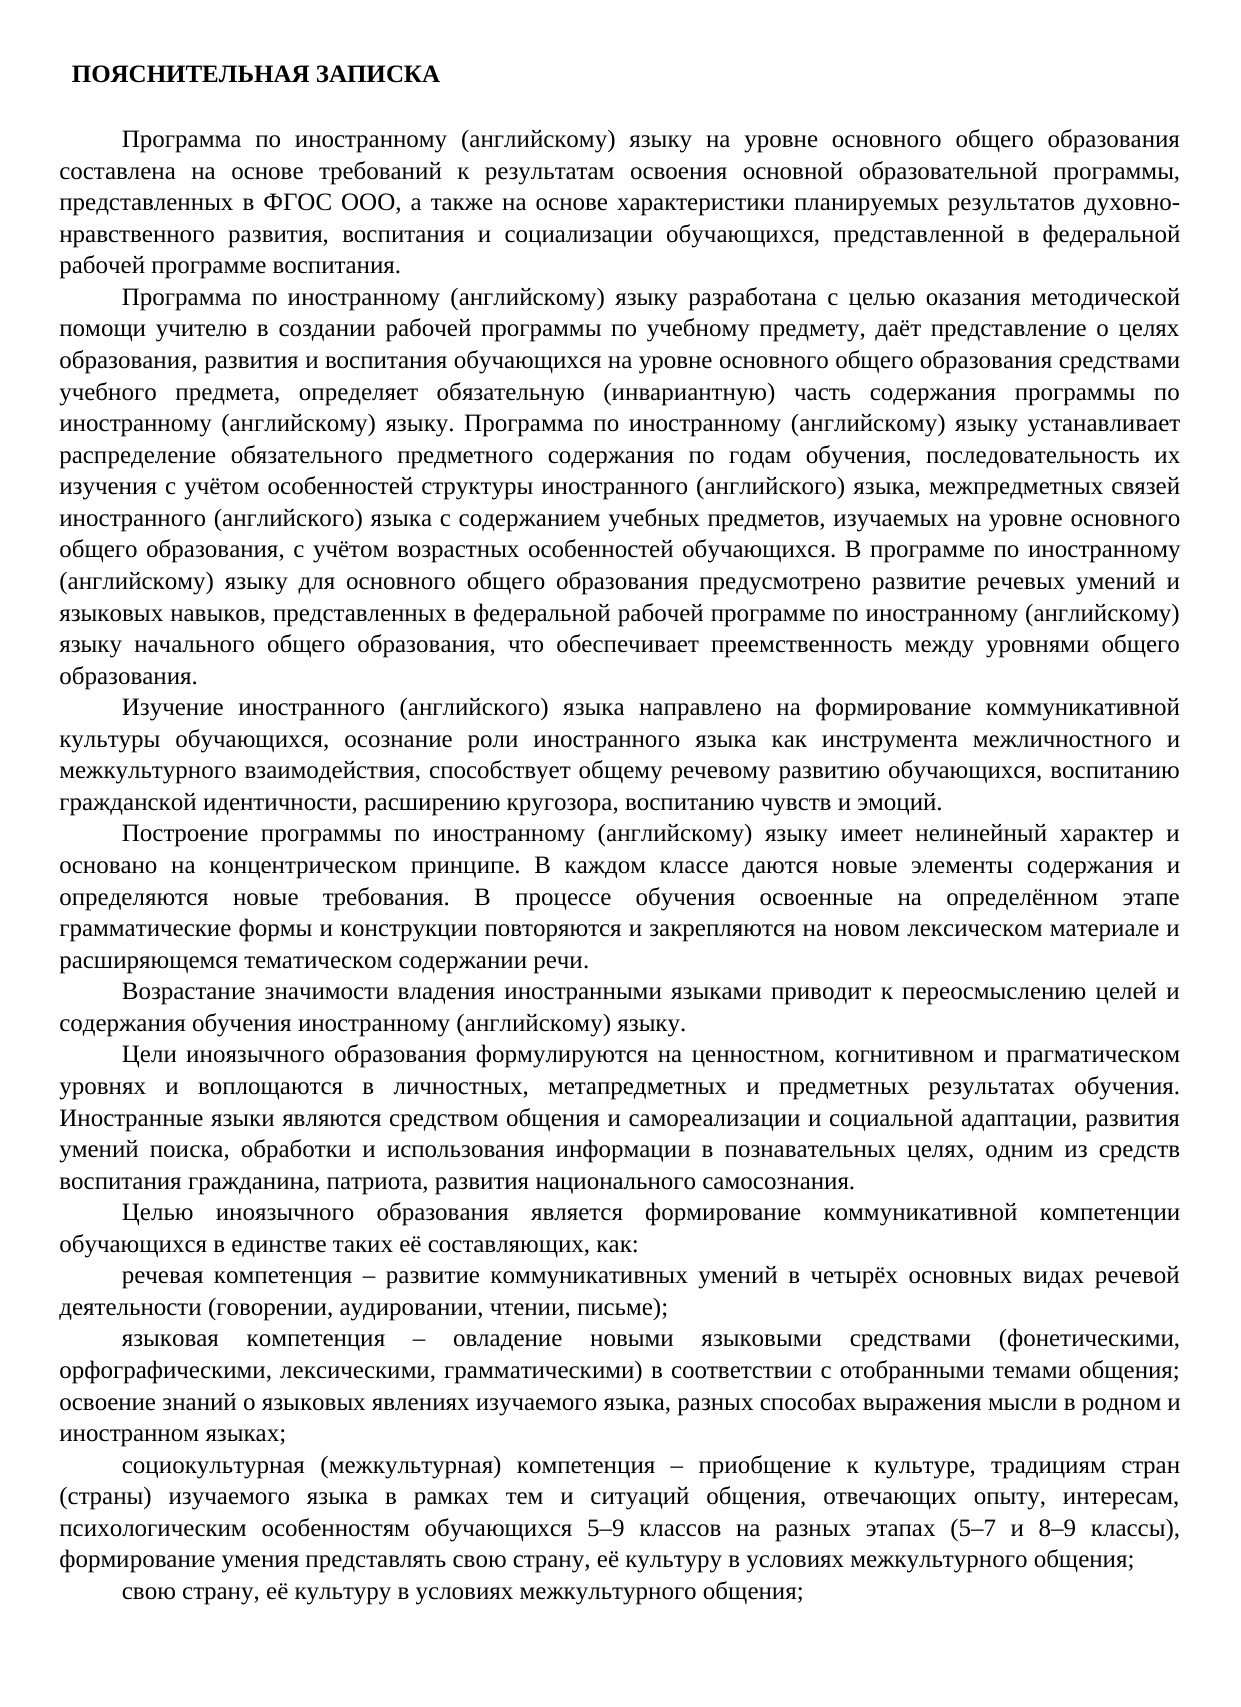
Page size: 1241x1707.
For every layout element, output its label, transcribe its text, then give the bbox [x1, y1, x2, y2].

text Изучение иностранного (английского) языка направлено на формирование коммуникативной культуры обучающихся, осознание роли иностранного языка как инструмента межличностного и межкультурного взаимодействия, способствует общему речевому развитию обучающихся, воспитанию гражданской идентичности, расширению кругозора, воспитанию чувств и эмоций. [59, 692, 1181, 816]
text Цели иноязычного образования формулируются на ценностном, когнитивном и прагматическом уровнях и воплощаются в личностных, метапредметных и предметных результатах обучения. Иностранные языки являются средством общения и самореализации и социальной адаптации, развития умений поиска, обработки и использования информации в познавательных целях, одним из средств воспитания гражданина, патриота, развития национального самосознания. [59, 1039, 1181, 1194]
text языковая компетенция – овладение новыми языковыми средствами (фонетическими, орфографическими, лексическими, грамматическими) в соответствии c отобранными темами общения; освоение знаний о языковых явлениях изучаемого языка, разных способах выражения мысли в родном и иностранном языках; [59, 1323, 1181, 1447]
text Целью иноязычного образования является формирование коммуникативной компетенции обучающихся в единстве таких её составляющих, как: [59, 1197, 1181, 1258]
text Построение программы по иностранному (английскому) языку имеет нелинейный характер и основано на концентрическом принципе. В каждом классе даются новые элементы содержания и определяются новые требования. В процессе обучения освоенные на определённом этапе грамматические формы и конструкции повторяются и закрепляются на новом лексическом материале и расширяющемся тематическом содержании речи. [59, 818, 1181, 973]
text Программа по иностранному (английскому) языку разработана с целью оказания методической помощи учителю в создании рабочей программы по учебному предмету, даёт представление о целях образования, развития и воспитания обучающихся на уровне основного общего образования средствами учебного предмета, определяет обязательную (инвариантную) часть содержания программы по иностранному (английскому) языку. Программа по иностранному (английскому) языку устанавливает распределение обязательного предметного содержания по годам обучения, последовательность их изучения с учётом особенностей структуры иностранного (английского) языка, межпредметных связей иностранного (английского) языка с содержанием учебных предметов, изучаемых на уровне основного общего образования, с учётом возрастных особенностей обучающихся. В программе по иностранному (английскому) языку для основного общего образования предусмотрено развитие речевых умений и языковых навыков, представленных в федеральной рабочей программе по иностранному (английскому) языку начального общего образования, что обеспечивает преемственность между уровнями общего образования. [59, 282, 1181, 689]
text Возрастание значимости владения иностранными языками приводит к переосмыслению целей и содержания обучения иностранному (английскому) языку. [59, 976, 1181, 1037]
text ПОЯСНИТЕЛЬНАЯ ЗАПИСКА [72, 59, 1181, 88]
text речевая компетенция – развитие коммуникативных умений в четырёх основных видах речевой деятельности (говорении, аудировании, чтении, письме); [59, 1260, 1181, 1321]
text свою страну, её культуру в условиях межкультурного общения; [59, 1576, 1181, 1605]
text Программа по иностранному (английскому) языку на уровне основного общего образования составлена на основе требований к результатам освоения основной образовательной программы, представленных в ФГОС ООО, а также на основе характеристики планируемых результатов духовно-нравственного развития, воспитания и социализации обучающихся, представленной в федеральной рабочей программе воспитания. [59, 124, 1181, 279]
text социокультурная (межкультурная) компетенция – приобщение к культуре, традициям стран (страны) изучаемого языка в рамках тем и ситуаций общения, отвечающих опыту, интересам, психологическим особенностям обучающихся 5–9 классов на разных этапах (5–7 и 8–9 классы), формирование умения представлять свою страну, её культуру в условиях межкультурного общения; [59, 1450, 1181, 1573]
